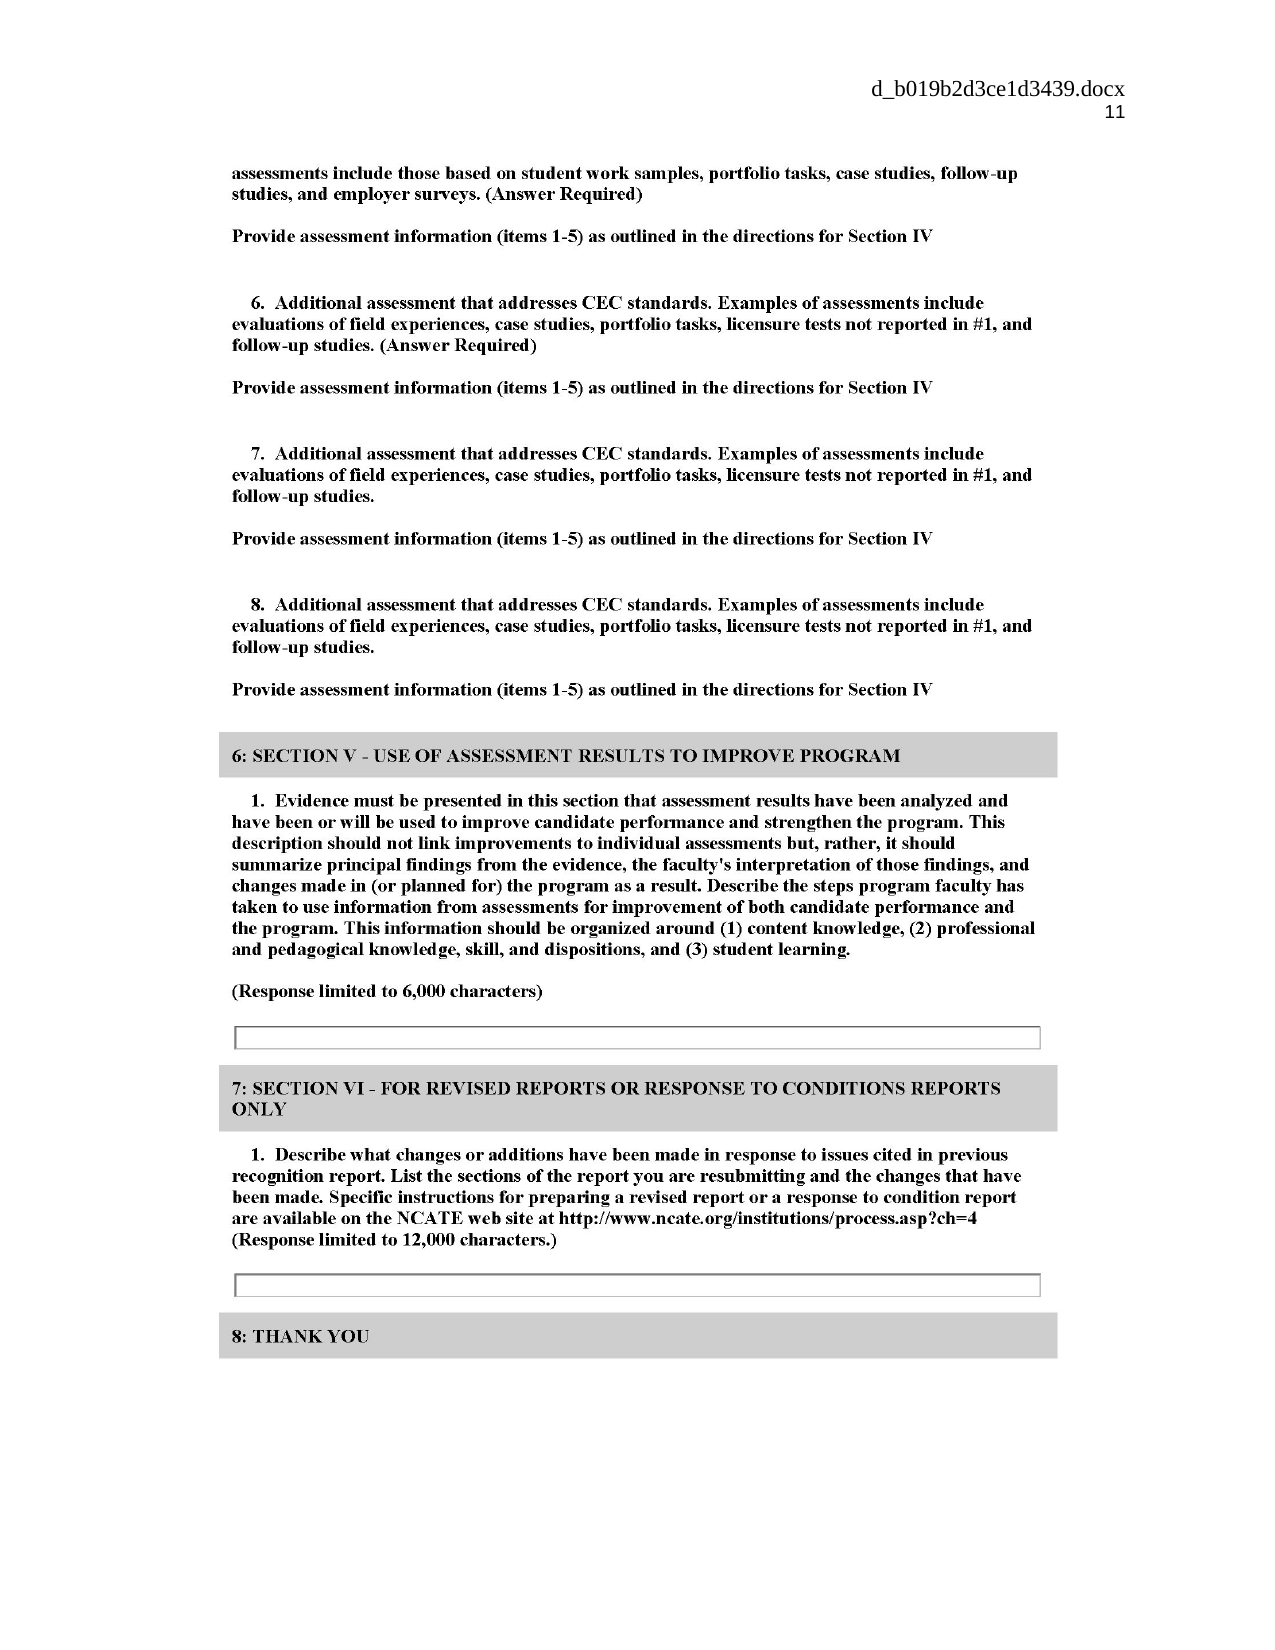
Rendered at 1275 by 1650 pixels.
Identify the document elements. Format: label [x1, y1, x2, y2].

picture [150, 150, 1125, 1411]
